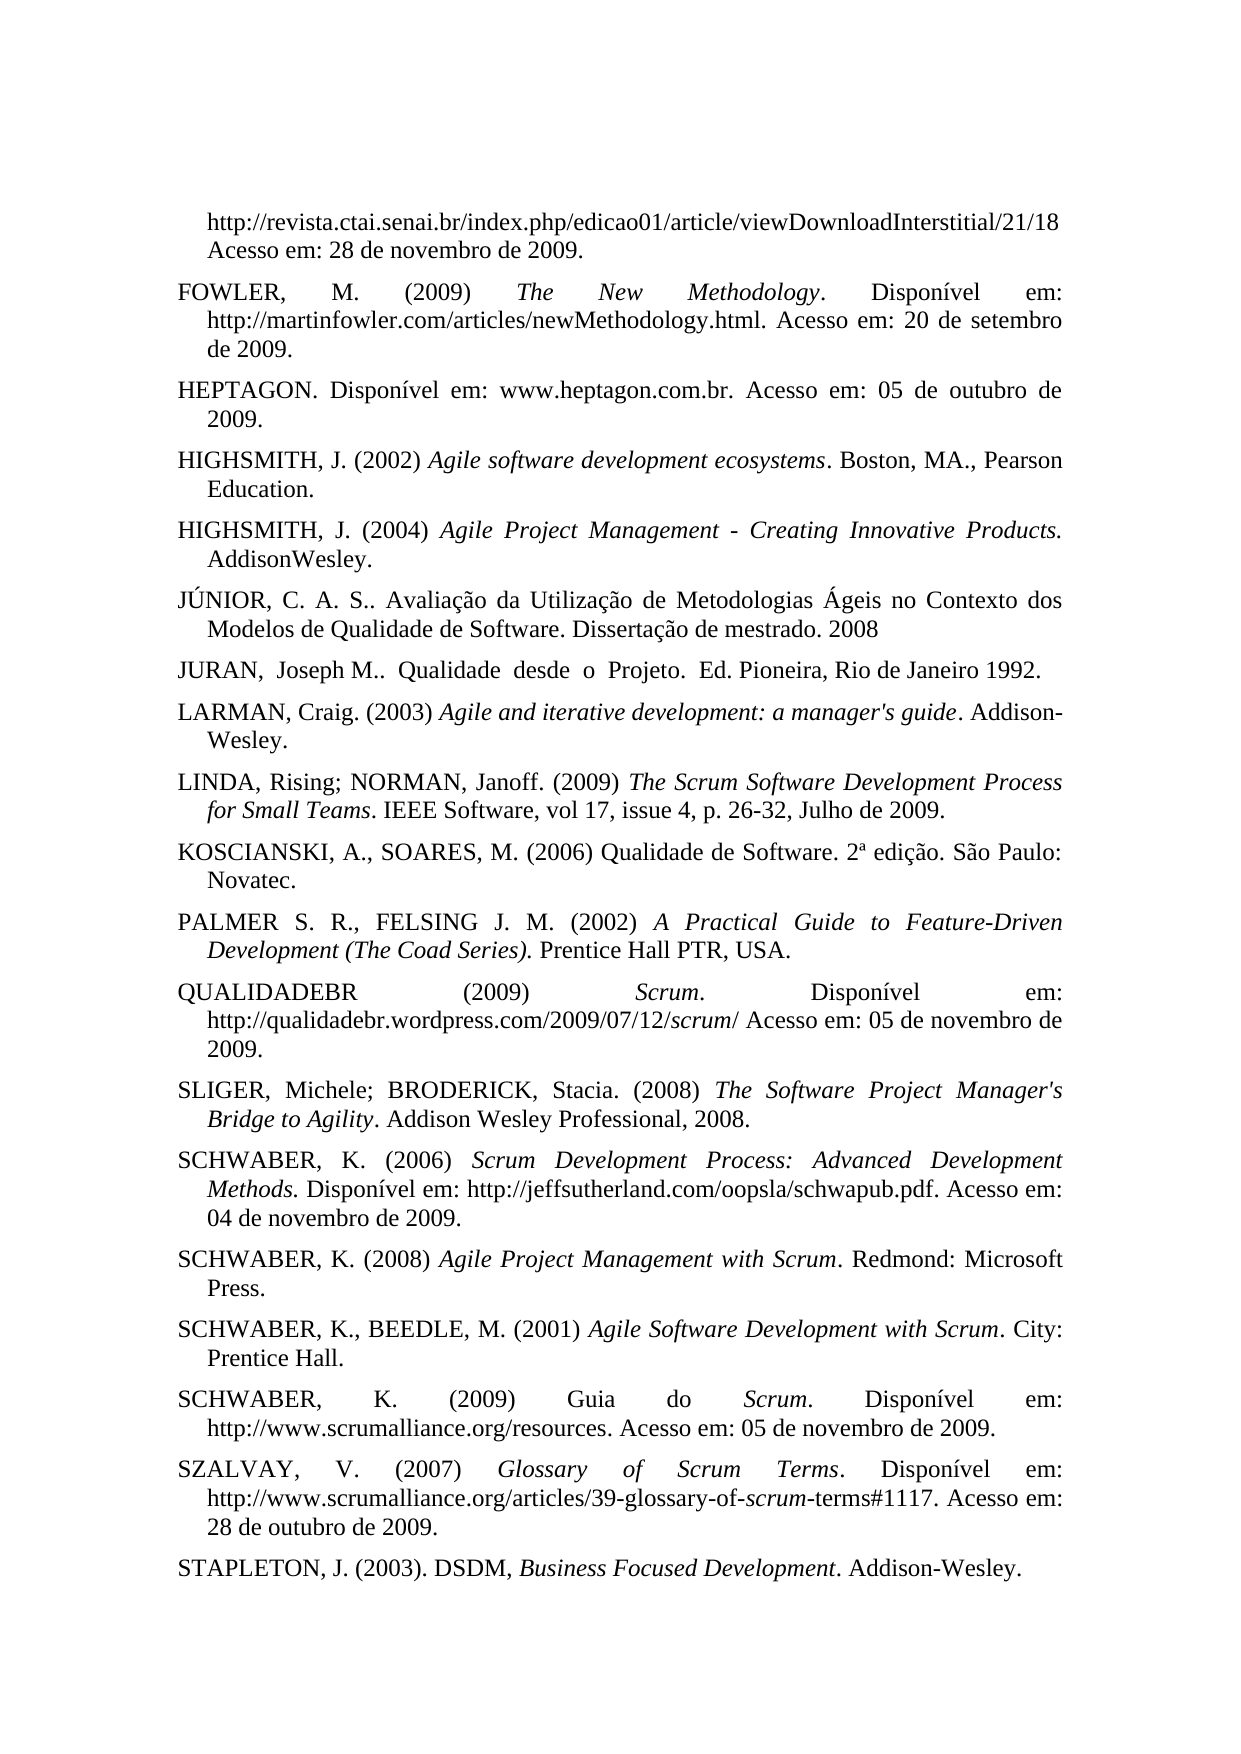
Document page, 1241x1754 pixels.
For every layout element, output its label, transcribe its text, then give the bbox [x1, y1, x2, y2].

text STAPLETON, J. (2003). DSDM, Business Focused Development. Addison-Wesley. [177, 1553, 1063, 1582]
text LARMAN, Craig. (2003) Agile and iterative development: a manager's guide. Addison-Wesley. [177, 697, 1063, 754]
text LINDA, Rising; NORMAN, Janoff. (2009) The Scrum Software Development Process for Small Teams. IEEE Software, vol 17, issue 4, p. 26-32, Julho de 2009. [177, 767, 1063, 824]
text JÚNIOR, C. A. S.. Avaliação da Utilização de Metodologias Ágeis no Contexto dos Modelos de Qualidade de Software. Dissertação de mestrado. 2008 [177, 586, 1063, 643]
text HIGHSMITH, J. (2002) Agile software development ecosystems. Boston, MA., Pearson Education. [177, 446, 1063, 503]
text PALMER S. R., FELSING J. M. (2002) A Practical Guide to Feature-Driven Development (The Coad Series). Prentice Hall PTR, USA. [177, 907, 1063, 964]
text SLIGER, Michele; BRODERICK, Stacia. (2008) The Software Project Manager's Bridge to Agility. Addison Wesley Professional, 2008. [177, 1076, 1063, 1133]
text KOSCIANSKI, A., SOARES, M. (2006) Qualidade de Software. 2ª edição. São Paulo: Novatec. [177, 837, 1063, 894]
text SCHWABER, K. (2006) Scrum Development Process: Advanced Development Methods. Disponível em: http://jeffsutherland.com/oopsla/schwapub.pdf. Acesso em: 04 de novembro de 2009. [177, 1146, 1063, 1232]
text JURAN, Joseph M.. Qualidade desde o Projeto. Ed. Pioneira, Rio de Janeiro 1992. [177, 656, 1063, 684]
text HEPTAGON. Disponível em: www.heptagon.com.br. Acesso em: 05 de outubro de 2009. [177, 376, 1063, 433]
text FOWLER, M. (2009) The New Methodology. Disponível em: http://martinfowler.com/articles/newMethodology.html. Acesso em: 20 de setembro de 2009. [177, 277, 1063, 363]
text SCHWABER, K. (2009) Guia do Scrum. Disponível em: http://www.scrumalliance.org/resources. Acesso em: 05 de novembro de 2009. [177, 1384, 1063, 1442]
text SCHWABER, K., BEEDLE, M. (2001) Agile Software Development with Scrum. City: Prentice Hall. [177, 1314, 1063, 1372]
text QUALIDADEBR (2009) Scrum. Disponível em: http://qualidadebr.wordpress.com/2009/07/12/scrum/ Acesso em: 05 de novembro de 2009. [177, 977, 1063, 1063]
text HIGHSMITH, J. (2004) Agile Project Management - Creating Innovative Products. AddisonWesley. [177, 516, 1063, 573]
text SZALVAY, V. (2007) Glossary of Scrum Terms. Disponível em: http://www.scrumalliance.org/articles/39-glossary-of-scrum-terms#1117. Acesso em: 28 de outubro de 2009. [177, 1454, 1063, 1541]
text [177, 207, 1063, 264]
text SCHWABER, K. (2008) Agile Project Management with Scrum. Redmond: Microsoft Press. [177, 1244, 1063, 1302]
